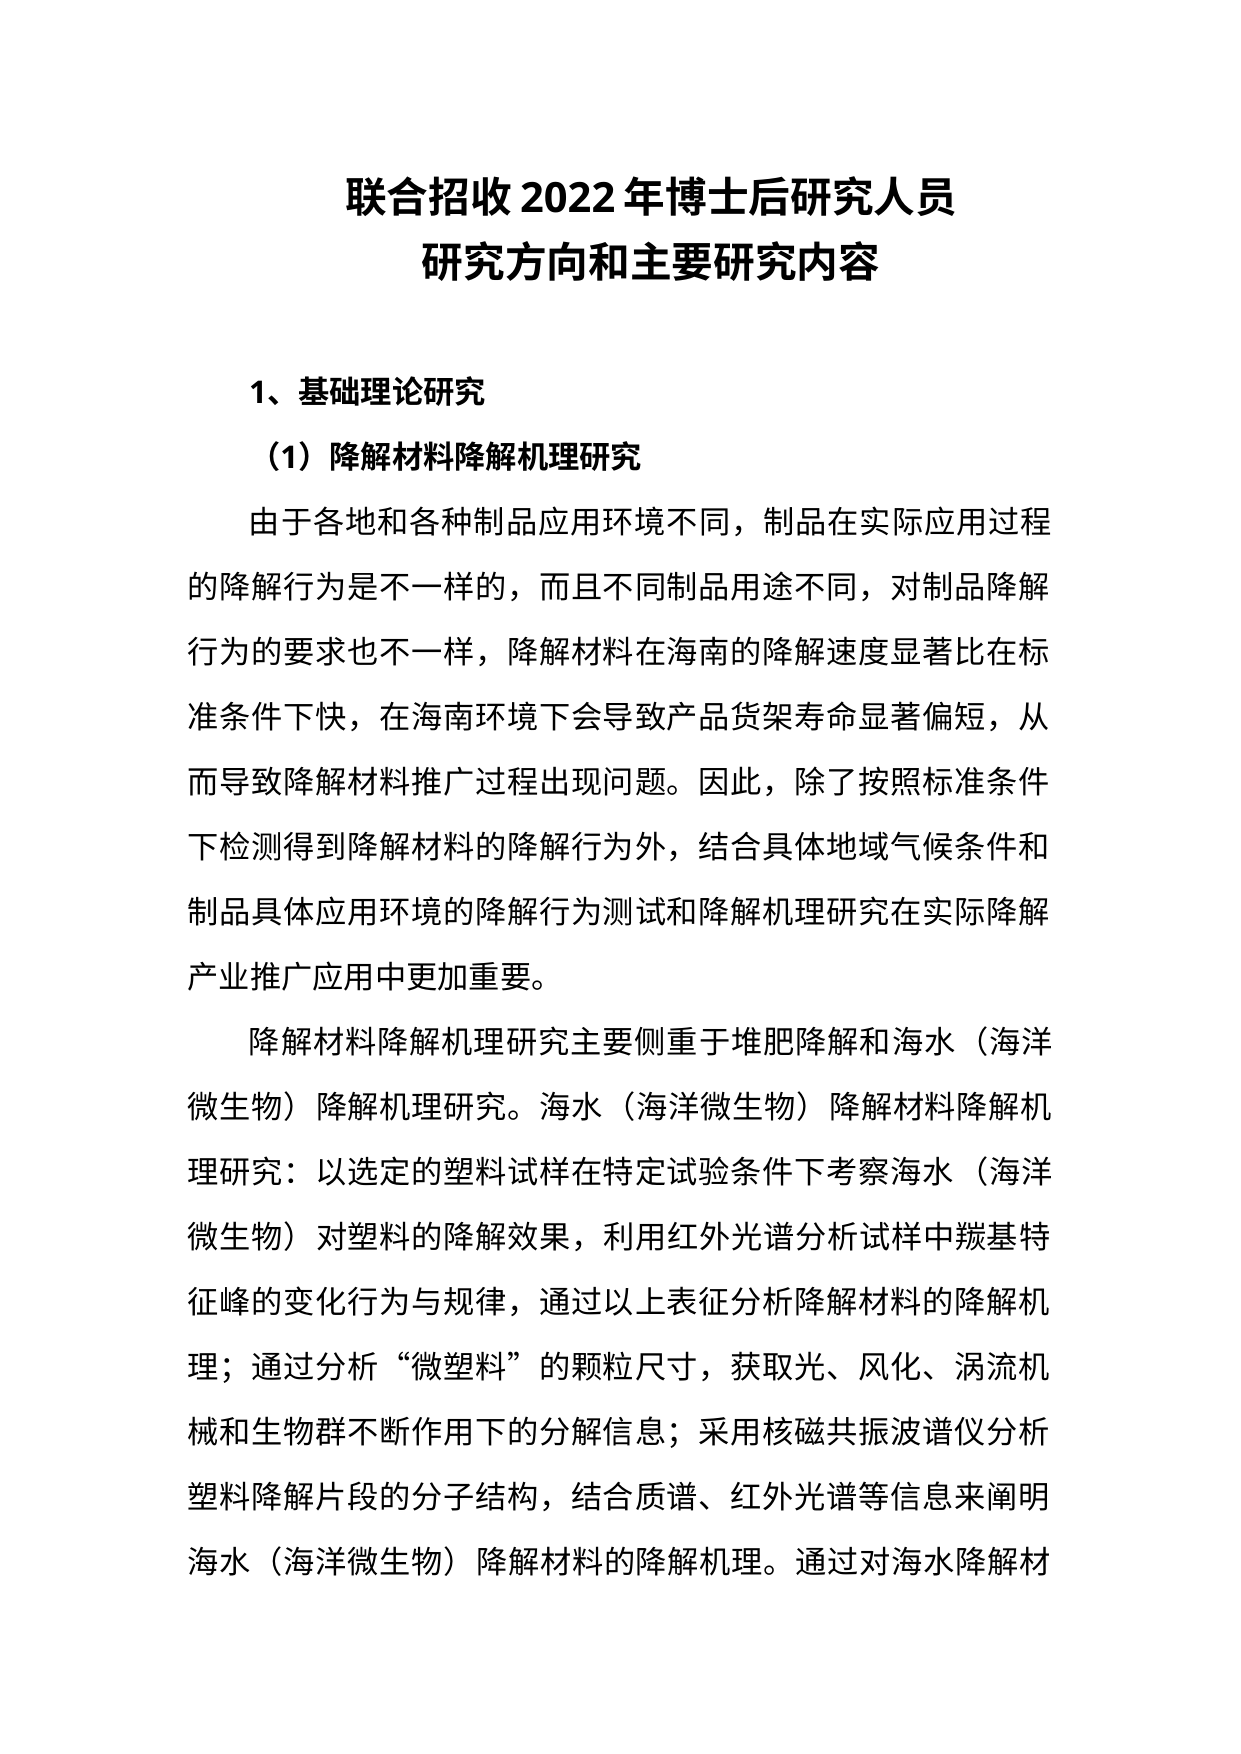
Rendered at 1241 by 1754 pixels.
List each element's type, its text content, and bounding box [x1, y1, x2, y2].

text 联合招收2022年博士后研究人员 [187, 162, 1053, 227]
text （1）降解材料降解机理研究 [187, 422, 1053, 487]
text 研究方向和主要研究内容 [187, 227, 1053, 292]
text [187, 1007, 1053, 1592]
text 1、基础理论研究 [187, 357, 1053, 422]
text 由于各地和各种制品应用环境不同，制品在实际应用过程的降解行为是不一样的，而且不同制品用途不同，对制品降解行为的要求也不一样，降解材料在海南的降解速度显著比在标准条件下快，在海南环境下会导致产品货架寿命显著偏短，从而导致降解材料推广过程出现问题。因此，除了按照标准条件下检测得到降解材料的降解行为外，结合具体地域气候条件和制品具体应用环境的降解行为测试和降解机理研究在实际降解产业推广应用中更加重要。 [187, 487, 1053, 1007]
